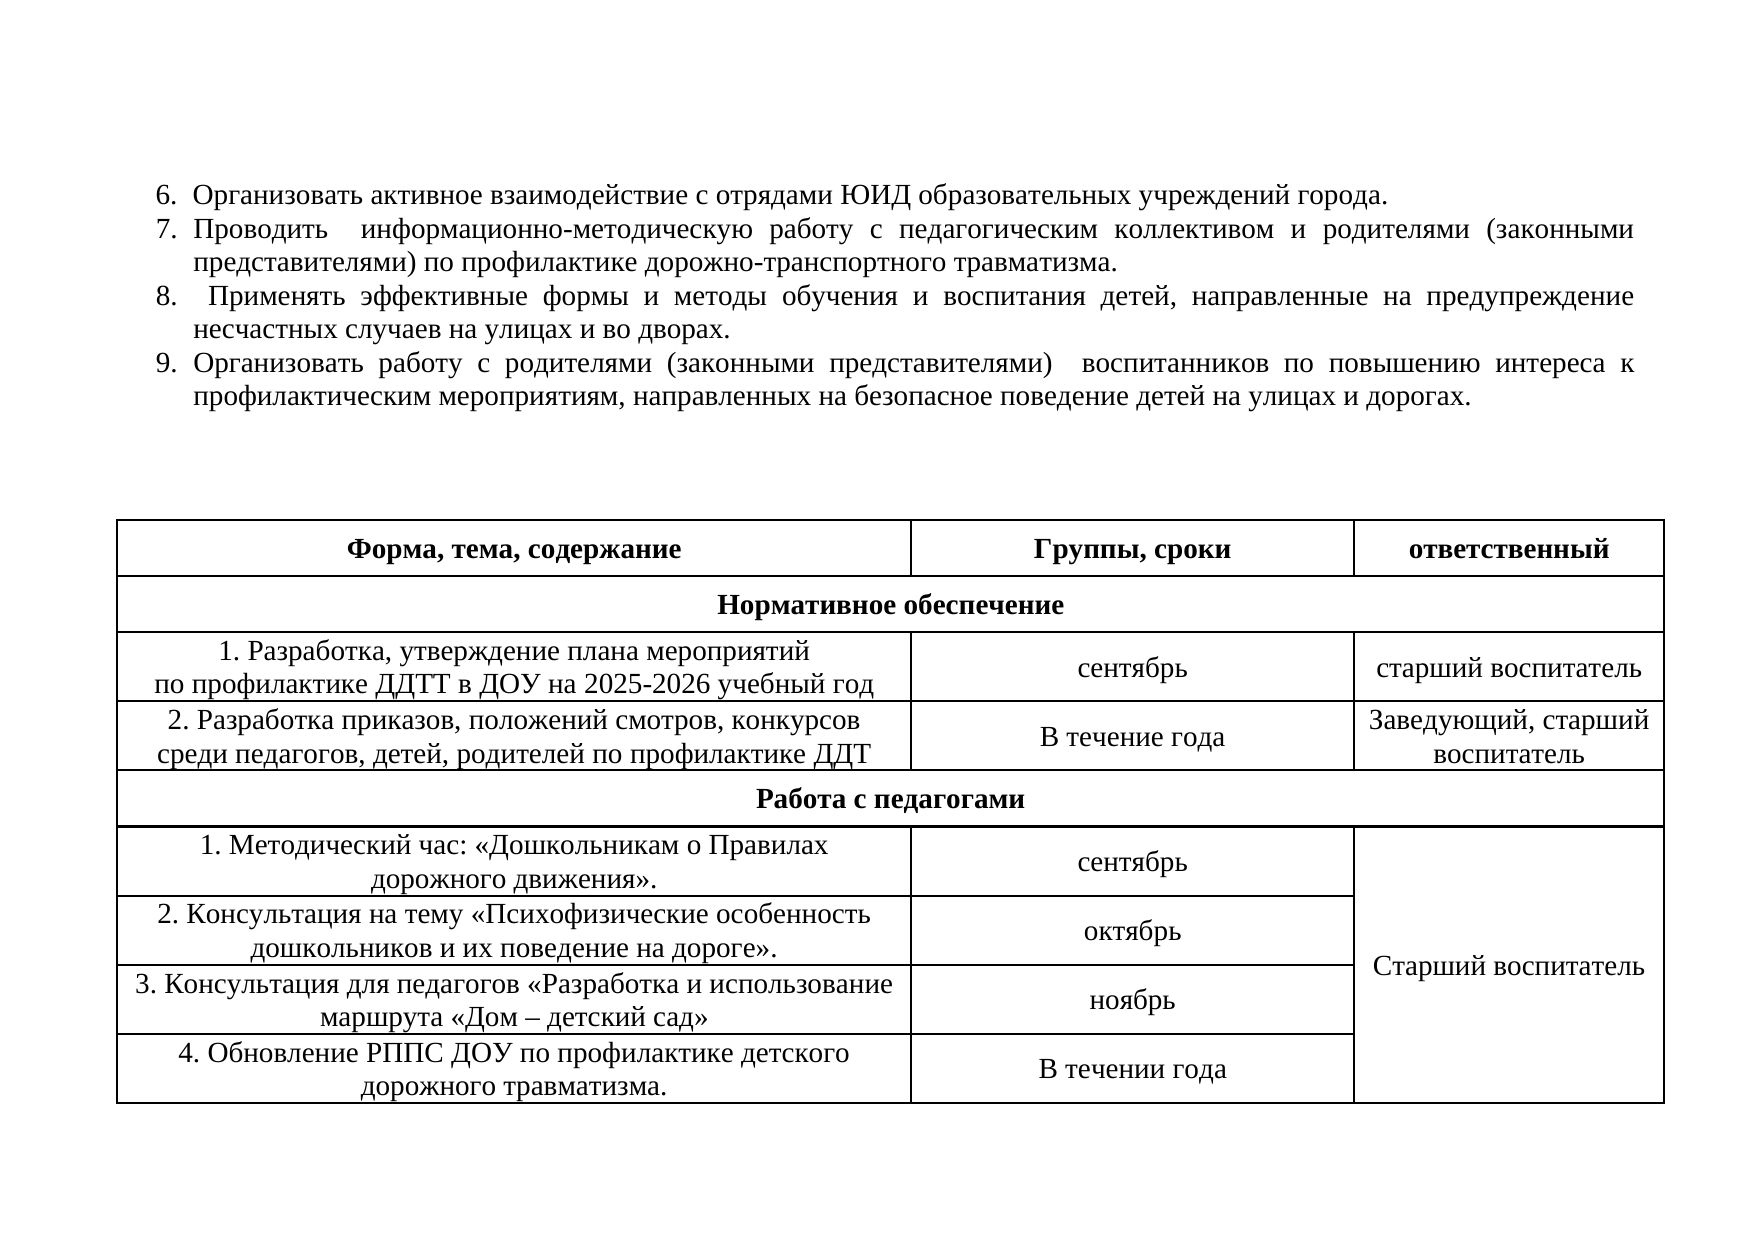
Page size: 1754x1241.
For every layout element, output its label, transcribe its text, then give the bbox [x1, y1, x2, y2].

table_cell ноябрь [912, 966, 1353, 1033]
table_cell 3. Консультация для педагогов «Разработка и использование маршрута «Дом – детский сад» [118, 966, 910, 1033]
list Организовать работу с родителями (законными представителями) воспитанников по повышению интереса к профилактическим мероприятиям, направленных на безопасное поведение детей на улицах и дорогах. [156, 345, 1636, 412]
table_cell 2. Разработка приказов, положений смотров, конкурсов среди педагогов, детей, родителей по профилактике ДДТ [118, 702, 910, 769]
table_cell Нормативное обеспечение [118, 577, 1663, 631]
table_cell старший воспитатель [1355, 633, 1663, 700]
table_cell Заведующий, старший воспитатель [1355, 702, 1663, 769]
list Организовать активное взаимодействие с отрядами ЮИД образовательных учреждений города. [155, 177, 1636, 211]
table_cell 2. Консультация на тему «Психофизические особенность дошкольников и их поведение на дороге». [118, 897, 910, 964]
table_header Группы, сроки [912, 521, 1353, 575]
table_header Форма, тема, содержание [118, 521, 910, 575]
list Проводить информационно-методическую работу с педагогическим коллективом и родителями (законными представителями) по профилактике дорожно-транспортного травматизма. [156, 211, 1636, 278]
table_cell сентябрь [912, 633, 1353, 700]
table_cell Старший воспитатель [1355, 828, 1663, 1102]
table_header ответственный [1355, 521, 1663, 575]
table_cell сентябрь [912, 828, 1353, 894]
table_cell 4. Обновление РППС ДОУ по профилактике детского дорожного травматизма. [118, 1035, 910, 1102]
table_cell 1. Методический час: «Дошкольникам о Правилах дорожного движения». [118, 828, 910, 894]
table_cell В течении года [912, 1035, 1353, 1102]
table_cell Работа с педагогами [118, 771, 1663, 825]
list Применять эффективные формы и методы обучения и воспитания детей, направленные на предупреждение несчастных случаев на улицах и во дворах. [156, 278, 1636, 345]
table_cell октябрь [912, 897, 1353, 964]
table_cell 1. Разработка, утверждение плана мероприятий по профилактике ДДТТ в ДОУ на 2025-2026 учебный год [118, 633, 910, 700]
table_cell В течение года [912, 702, 1353, 769]
